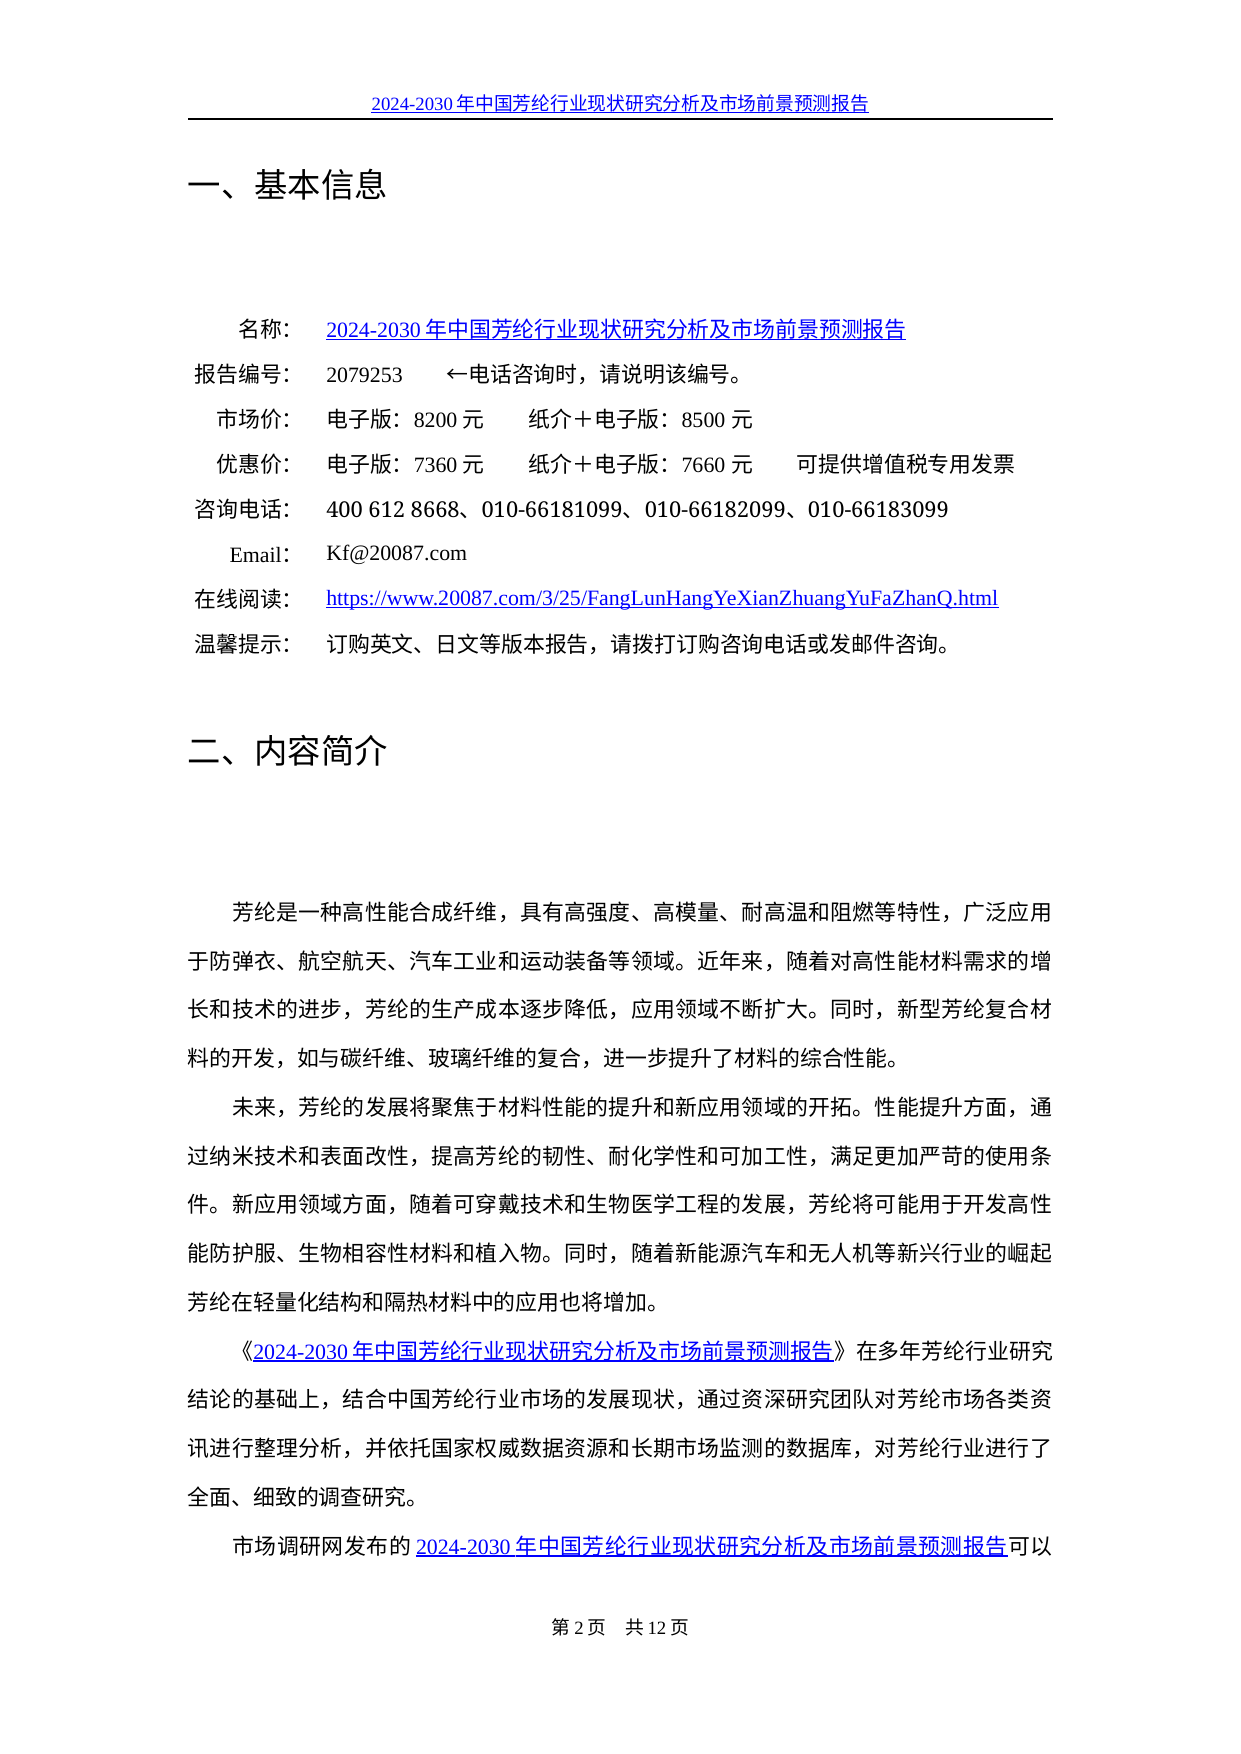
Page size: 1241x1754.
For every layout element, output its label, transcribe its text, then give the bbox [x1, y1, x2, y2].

table_cell Email： [167, 537, 315, 582]
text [187, 894, 1053, 1561]
table_cell 优惠价： [167, 447, 315, 492]
table_cell 2079253 ←电话咨询时，请说明该编号。 [315, 357, 1073, 402]
table_cell 在线阅读： [167, 582, 315, 627]
table_header 2024-2030年中国芳纶行业现状研究分析及市场前景预测报告 [315, 312, 1073, 357]
table_cell 咨询电话： [167, 492, 315, 537]
table_header 名称： [167, 312, 315, 357]
table_cell 电子版：8200 元 纸介＋电子版：8500 元 [315, 402, 1073, 447]
table_cell 温馨提示： [167, 627, 315, 672]
table_cell 订购英文、日文等版本报告，请拨打订购咨询电话或发邮件咨询。 [315, 627, 1073, 672]
table_cell [315, 582, 1073, 627]
table_cell 报告编号： [167, 357, 315, 402]
table_cell 400 612 8668、010-66181099、010-66182099、010-66183099 [315, 492, 1073, 537]
table_cell 电子版：7360 元 纸介＋电子版：7660 元 可提供增值税专用发票 [315, 447, 1073, 492]
table_cell Kf@20087.com [315, 537, 1073, 582]
table_cell 市场价： [167, 402, 315, 447]
title 一、基本信息 [187, 150, 1053, 215]
title 二、内容简介 [187, 717, 1053, 782]
